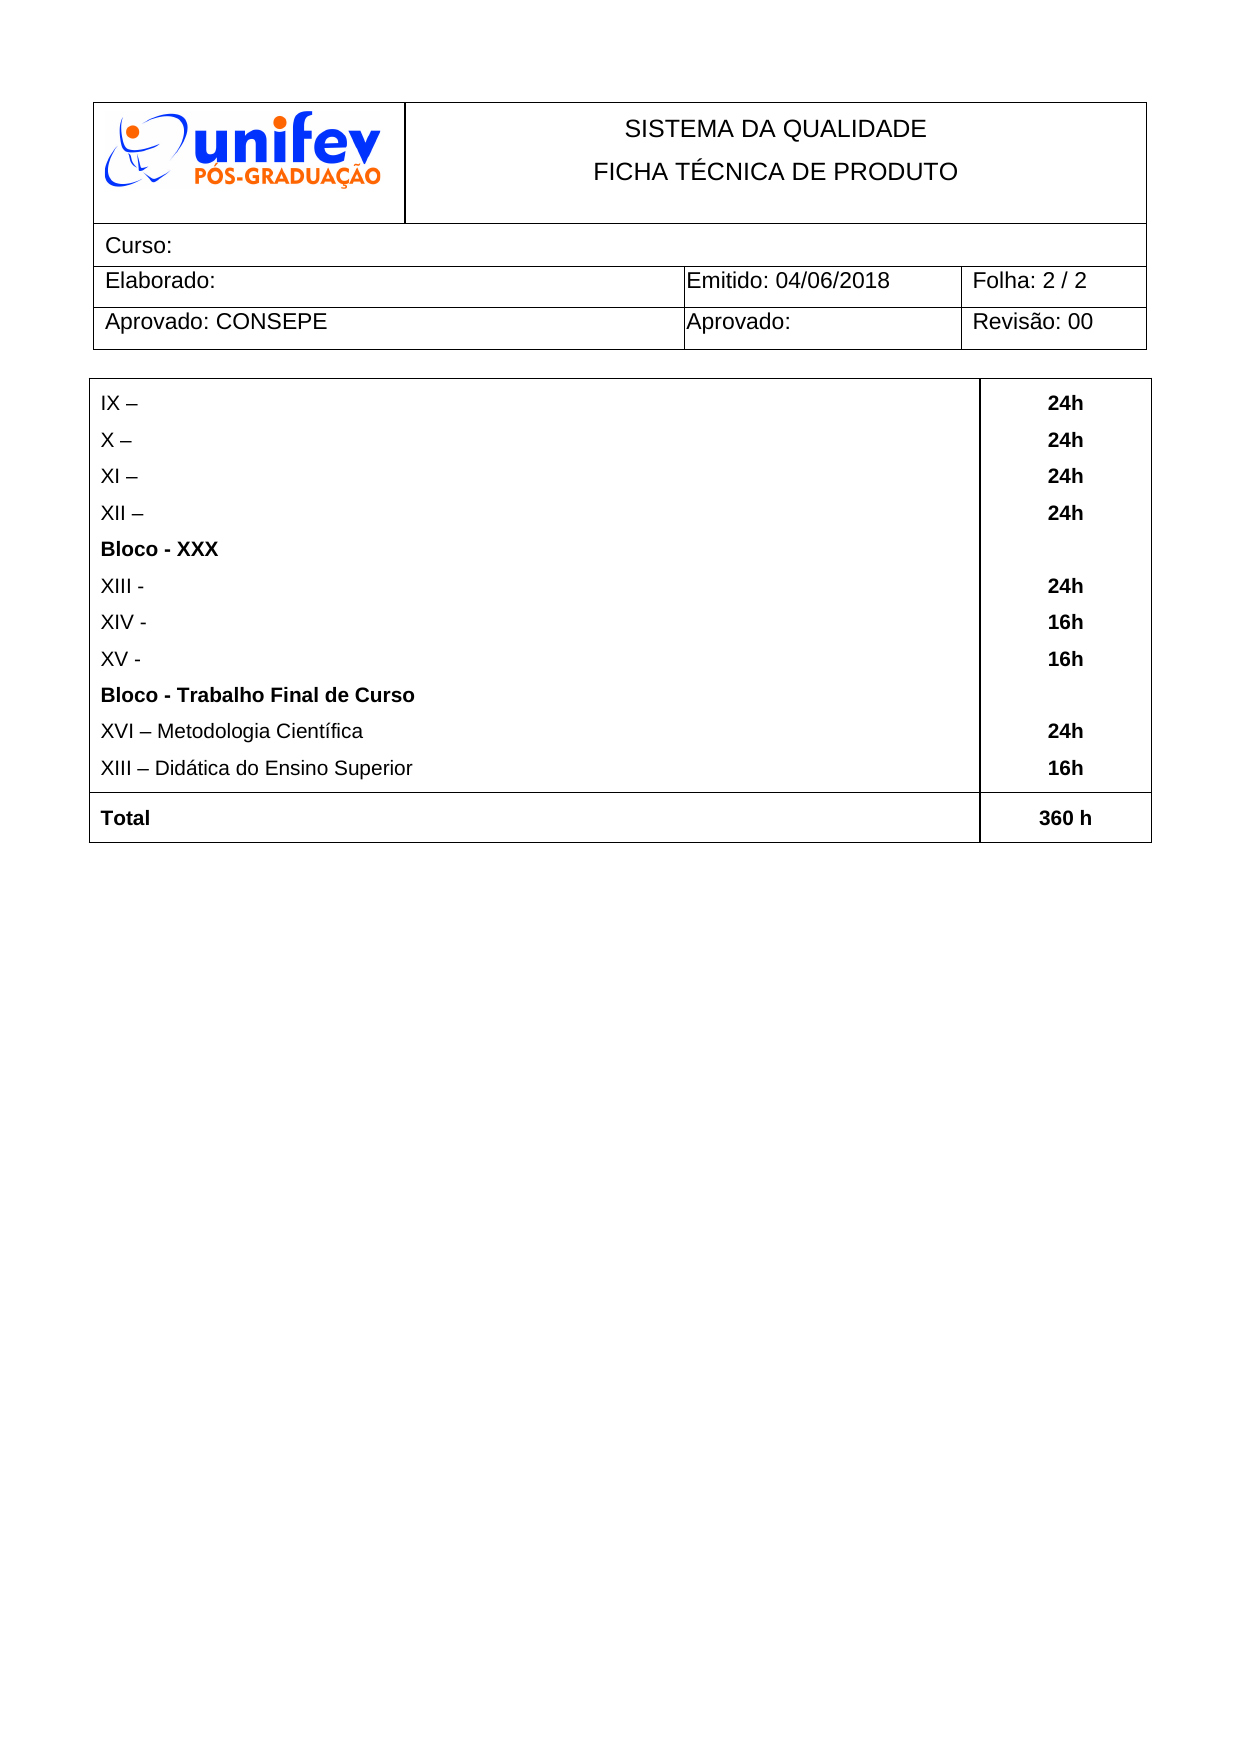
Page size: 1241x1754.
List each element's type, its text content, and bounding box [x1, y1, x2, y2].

picture [104, 111, 381, 189]
table_cell Total [90, 793, 979, 842]
table_cell 360 h [981, 793, 1151, 842]
table_cell 16h 24h 24h 24h 16h 24h 24h 16h 24h 24h 24h 24h 24h 16h 16h 24h 16h [981, 379, 1151, 792]
